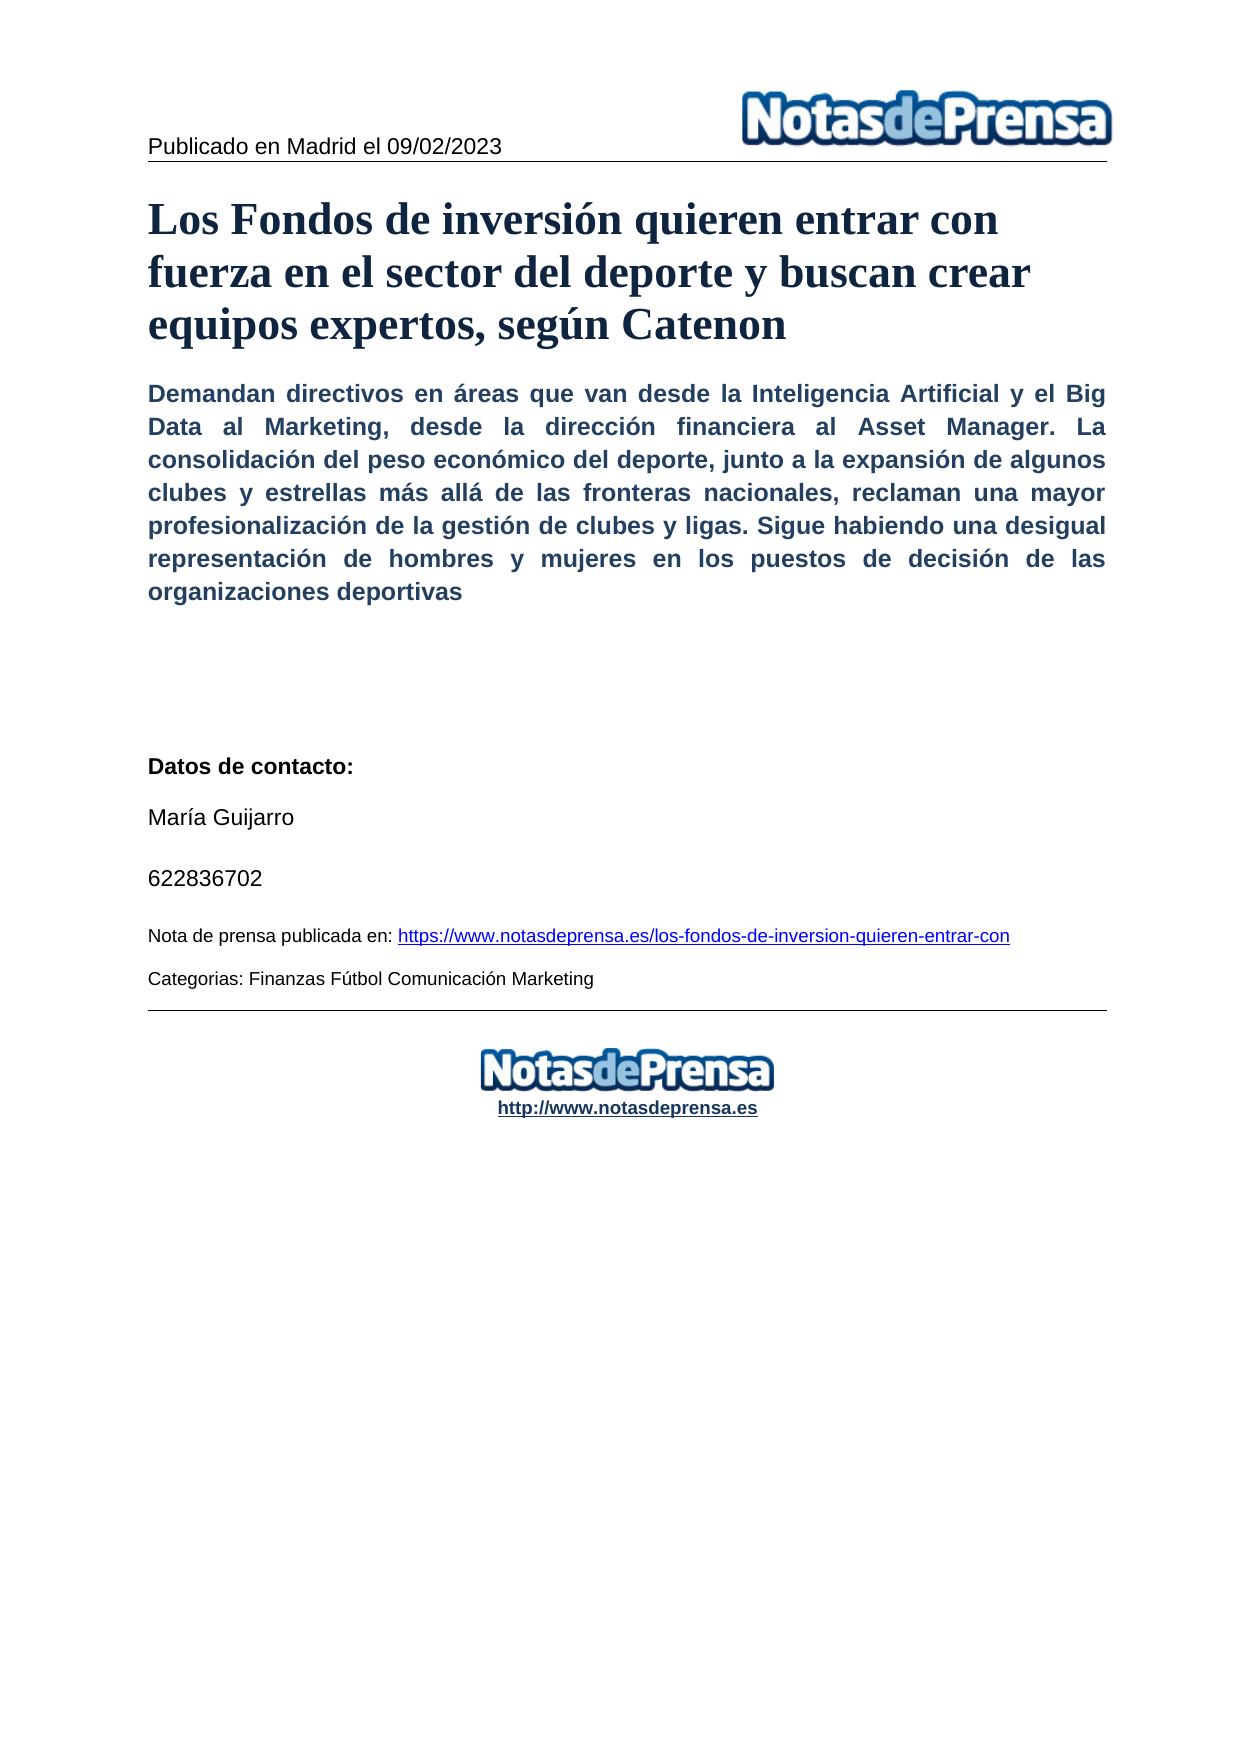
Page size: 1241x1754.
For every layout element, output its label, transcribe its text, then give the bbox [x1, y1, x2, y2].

text Nota de prensa publicada en: https://www.notasdeprensa.es/los-fondos-de-inversion-quieren-entrar-con [148, 925, 1107, 947]
picture [742, 90, 1113, 148]
subtitle Los Fondos de inversión quieren entrar con fuerza en el sector del deporte y buscan crear equipos expertos, según Catenon [148, 192, 1107, 350]
text Publicado en Madrid el 09/02/2023 [148, 133, 1107, 161]
picture [480, 1047, 775, 1093]
text Categorias: Finanzas Fútbol Comunicación Marketing [148, 967, 1107, 989]
text Datos de contacto: [148, 753, 1107, 779]
subtitle Demandan directivos en áreas que van desde la Inteligencia Artificial y el Big Data al Marketing, desde la dirección financiera al Asset Manager. La consolidación del peso económico del deporte, junto a la expansión de algunos clubes y estrellas más allá de las fronteras nacionales, reclaman una mayor profesionalización de la gestión de clubes y ligas. Sigue habiendo una desigual representación de hombres y mujeres en los puestos de decisión de las organizaciones deportivas [148, 379, 1107, 606]
text María Guijarro [148, 804, 1063, 831]
text http://www.notasdeprensa.es [148, 1097, 1107, 1118]
text 622836702 [148, 865, 1063, 891]
